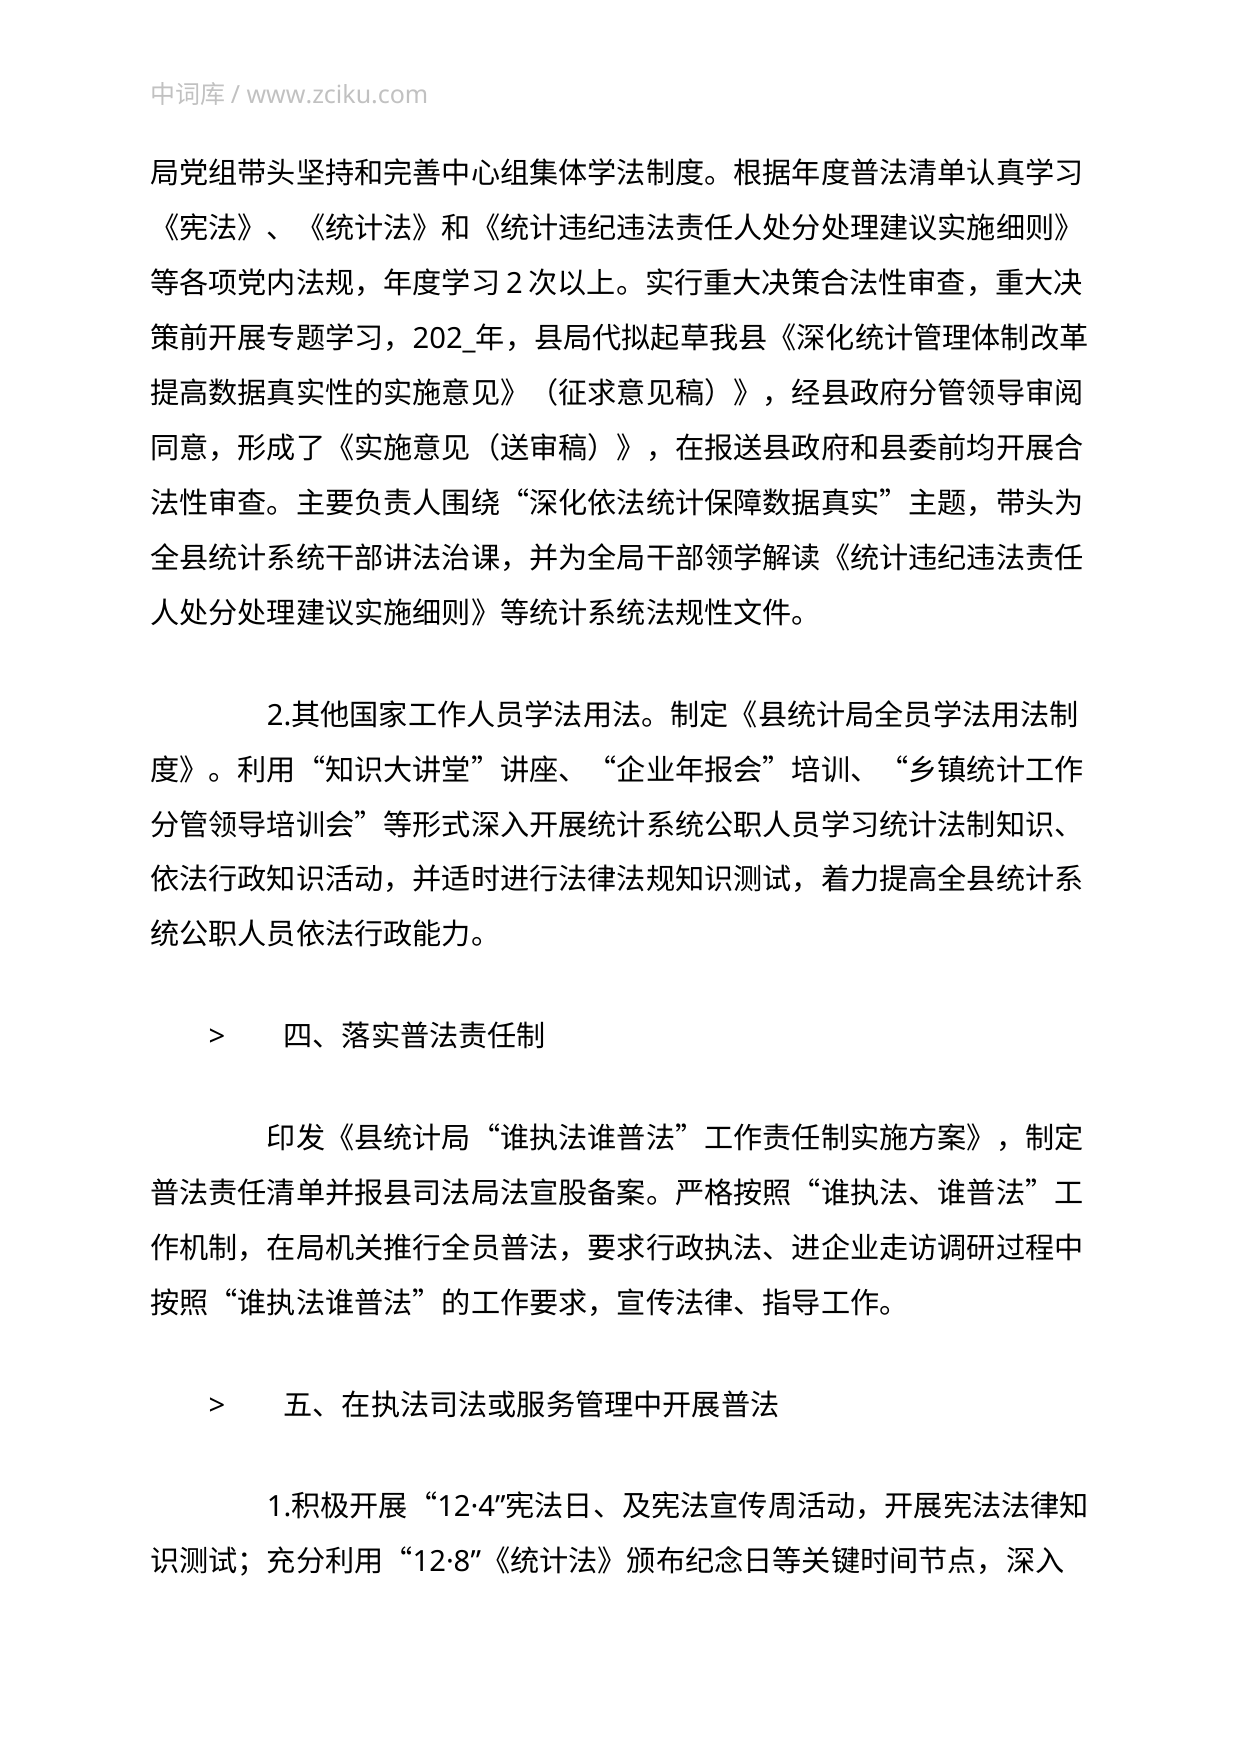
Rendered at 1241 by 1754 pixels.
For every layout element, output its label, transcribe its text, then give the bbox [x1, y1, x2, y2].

text > 五、在执法司法或服务管理中开展普法 [150, 1381, 1090, 1423]
text 印发《县统计局“谁执法谁普法”工作责任制实施方案》，制定普法责任清单并报县司法局法宣股备案。严格按照“谁执法、谁普法”工作机制，在局机关推行全员普法，要求行政执法、进企业走访调研过程中按照“谁执法谁普法”的工作要求，宣传法律、指导工作。 [150, 1114, 1090, 1322]
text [150, 1483, 1090, 1580]
text > 四、落实普法责任制 [150, 1013, 1090, 1055]
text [150, 150, 1090, 632]
text 2.其他国家工作人员学法用法。制定《县统计局全员学法用法制度》。利用“知识大讲堂”讲座、“企业年报会”培训、“乡镇统计工作分管领导培训会”等形式深入开展统计系统公职人员学习统计法制知识、依法行政知识活动，并适时进行法律法规知识测试，着力提高全县统计系统公职人员依法行政能力。 [150, 691, 1090, 953]
